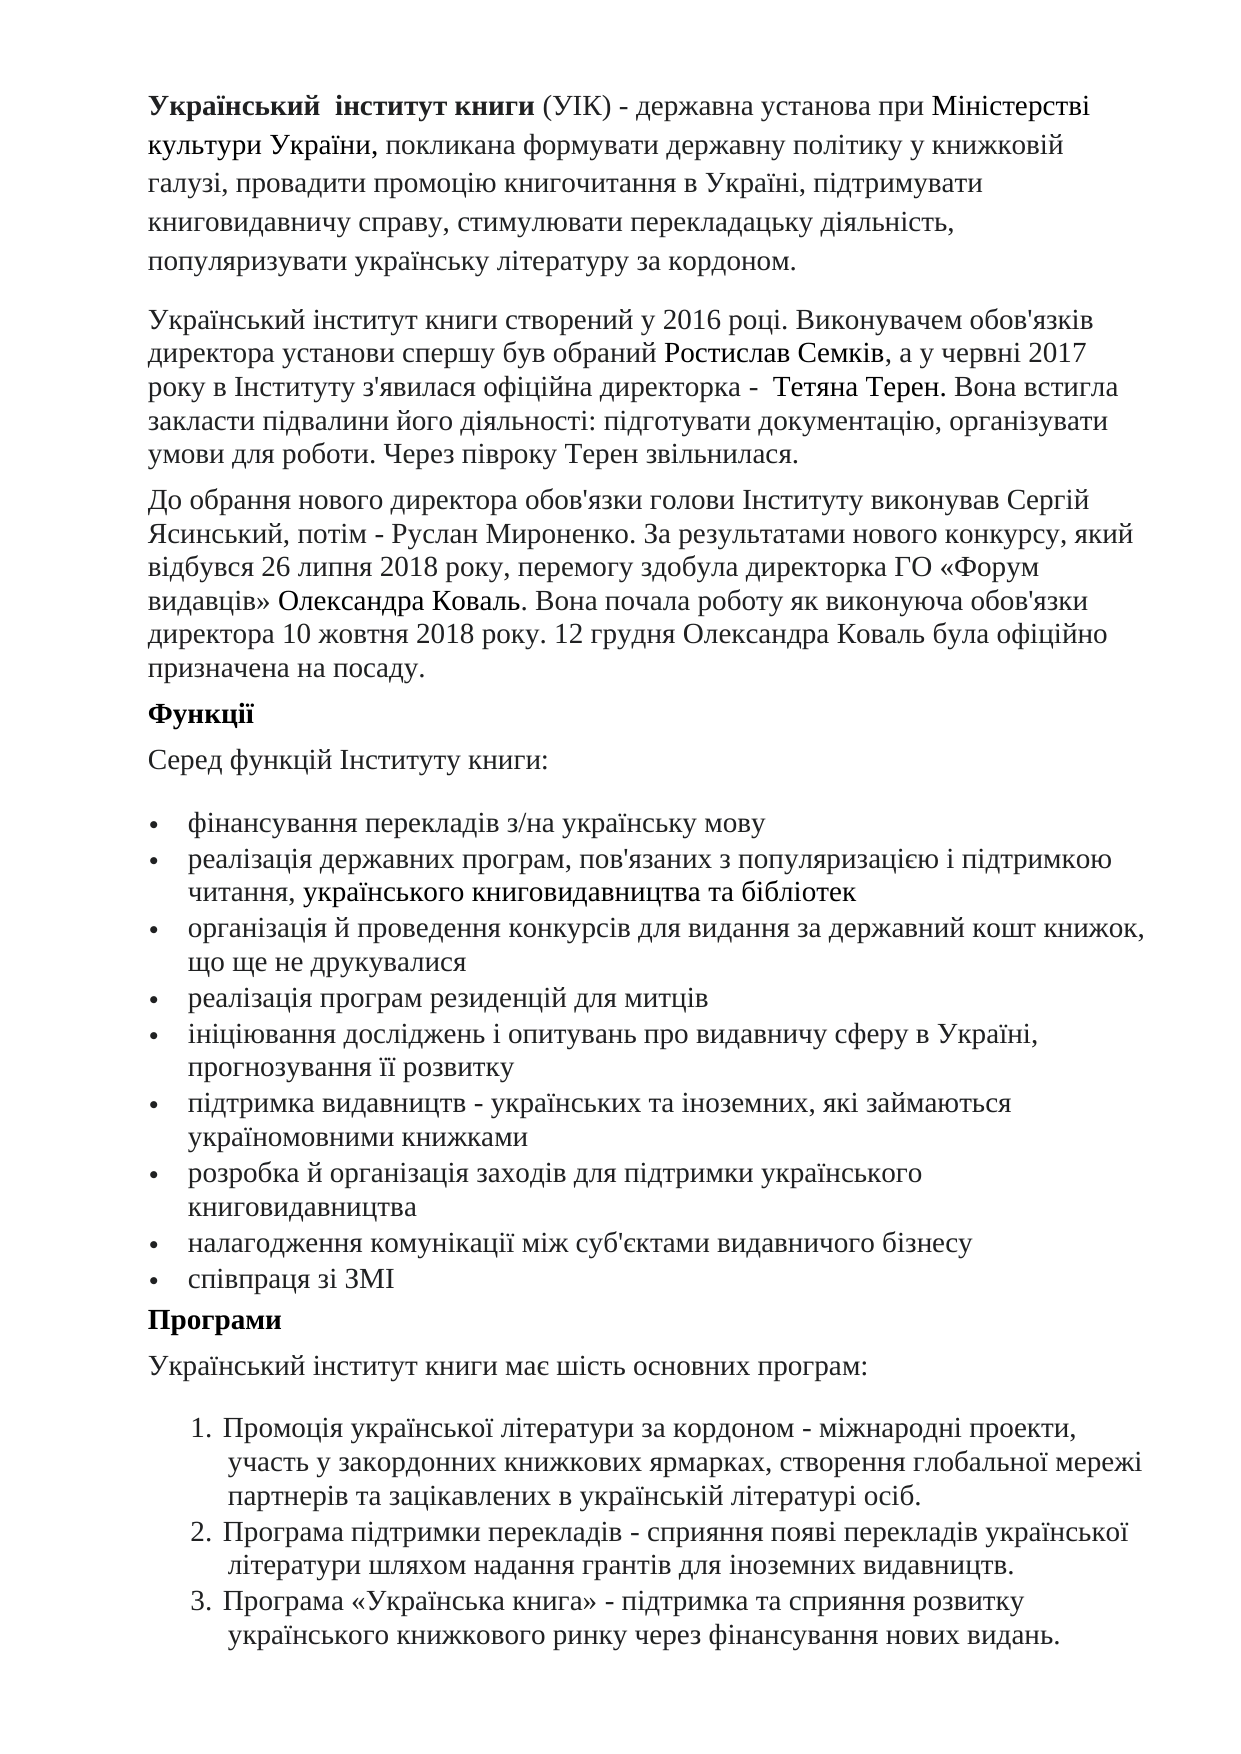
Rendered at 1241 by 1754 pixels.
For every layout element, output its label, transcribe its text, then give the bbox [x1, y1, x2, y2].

list реалізація державних програм, пов'язаних з популяризацією і підтримкою читання, українського книговидавництва та бібліотек [150, 841, 1152, 908]
text Український інститут книги створений у 2016 році. Виконувачем обов'язків директора установи спершу був обраний Ростислав Семків, а у червні 2017 року в Інституту з'явилася офіційна директорка - Тетяна Терен. Вона встигла закласти підвалини його діяльності: підготувати документацію, організувати умови для роботи. Через півроку Терен звільнилася. [148, 302, 1152, 470]
list реалізація програм резиденцій для митців [150, 980, 1152, 1013]
text Програми [148, 1302, 1152, 1335]
list Програма «Українська книга» - підтримка та сприяння розвитку українського книжкового ринку через фінансування нових видань. [190, 1583, 1152, 1650]
list налагодження комунікації між суб'єктами видавничого бізнесу [150, 1225, 1152, 1258]
list фінансування перекладів з/на українську мову [150, 805, 1152, 838]
text Функції [148, 696, 1152, 729]
list співпраця зі ЗМІ [150, 1261, 1152, 1294]
list підтримка видавництв - українських та іноземних, які займаються україномовними книжками [150, 1086, 1152, 1153]
text До обрання нового директора обов'язки голови Інституту виконував Сергій Ясинський, потім - Руслан Мироненко. За результатами нового конкурсу, який відбувся 26 липня 2018 року, перемогу здобула директорка ГО «Форум видавців» Олександра Коваль. Вона почала роботу як виконуюча обов'язки директора 10 жовтня 2018 року. 12 грудня Олександра Коваль була офіційно призначена на посаду. [148, 482, 1152, 683]
list Промоція української літератури за кордоном - міжнародні проекти, участь у закордонних книжкових ярмарках, створення глобальної мережі партнерів та зацікавлених в українській літературі осіб. [190, 1411, 1152, 1511]
list організація й проведення конкурсів для видання за державний кошт книжок, що ще не друкувалися [150, 910, 1152, 977]
text Український інститут книги має шість основних програм: [148, 1348, 1152, 1381]
text Серед функцій Інституту книги: [148, 742, 1152, 776]
list ініціювання досліджень і опитувань про видавничу сферу в Україні, прогнозування її розвитку [150, 1016, 1152, 1083]
text Український інститут книги (УІК) - державна установа при Міністерстві культури України, покликана формувати державну політику у книжковій галузі, провадити промоцію книгочитання в Україні, підтримувати книговидавничу справу, стимулювати перекладацьку діяльність, популяризувати українську літературу за кордоном. [148, 88, 1152, 276]
list Програма підтримки перекладів - сприяння появі перекладів української літератури шляхом надання грантів для іноземних видавництв. [190, 1514, 1152, 1581]
list розробка й організація заходів для підтримки українського книговидавництва [150, 1155, 1152, 1222]
